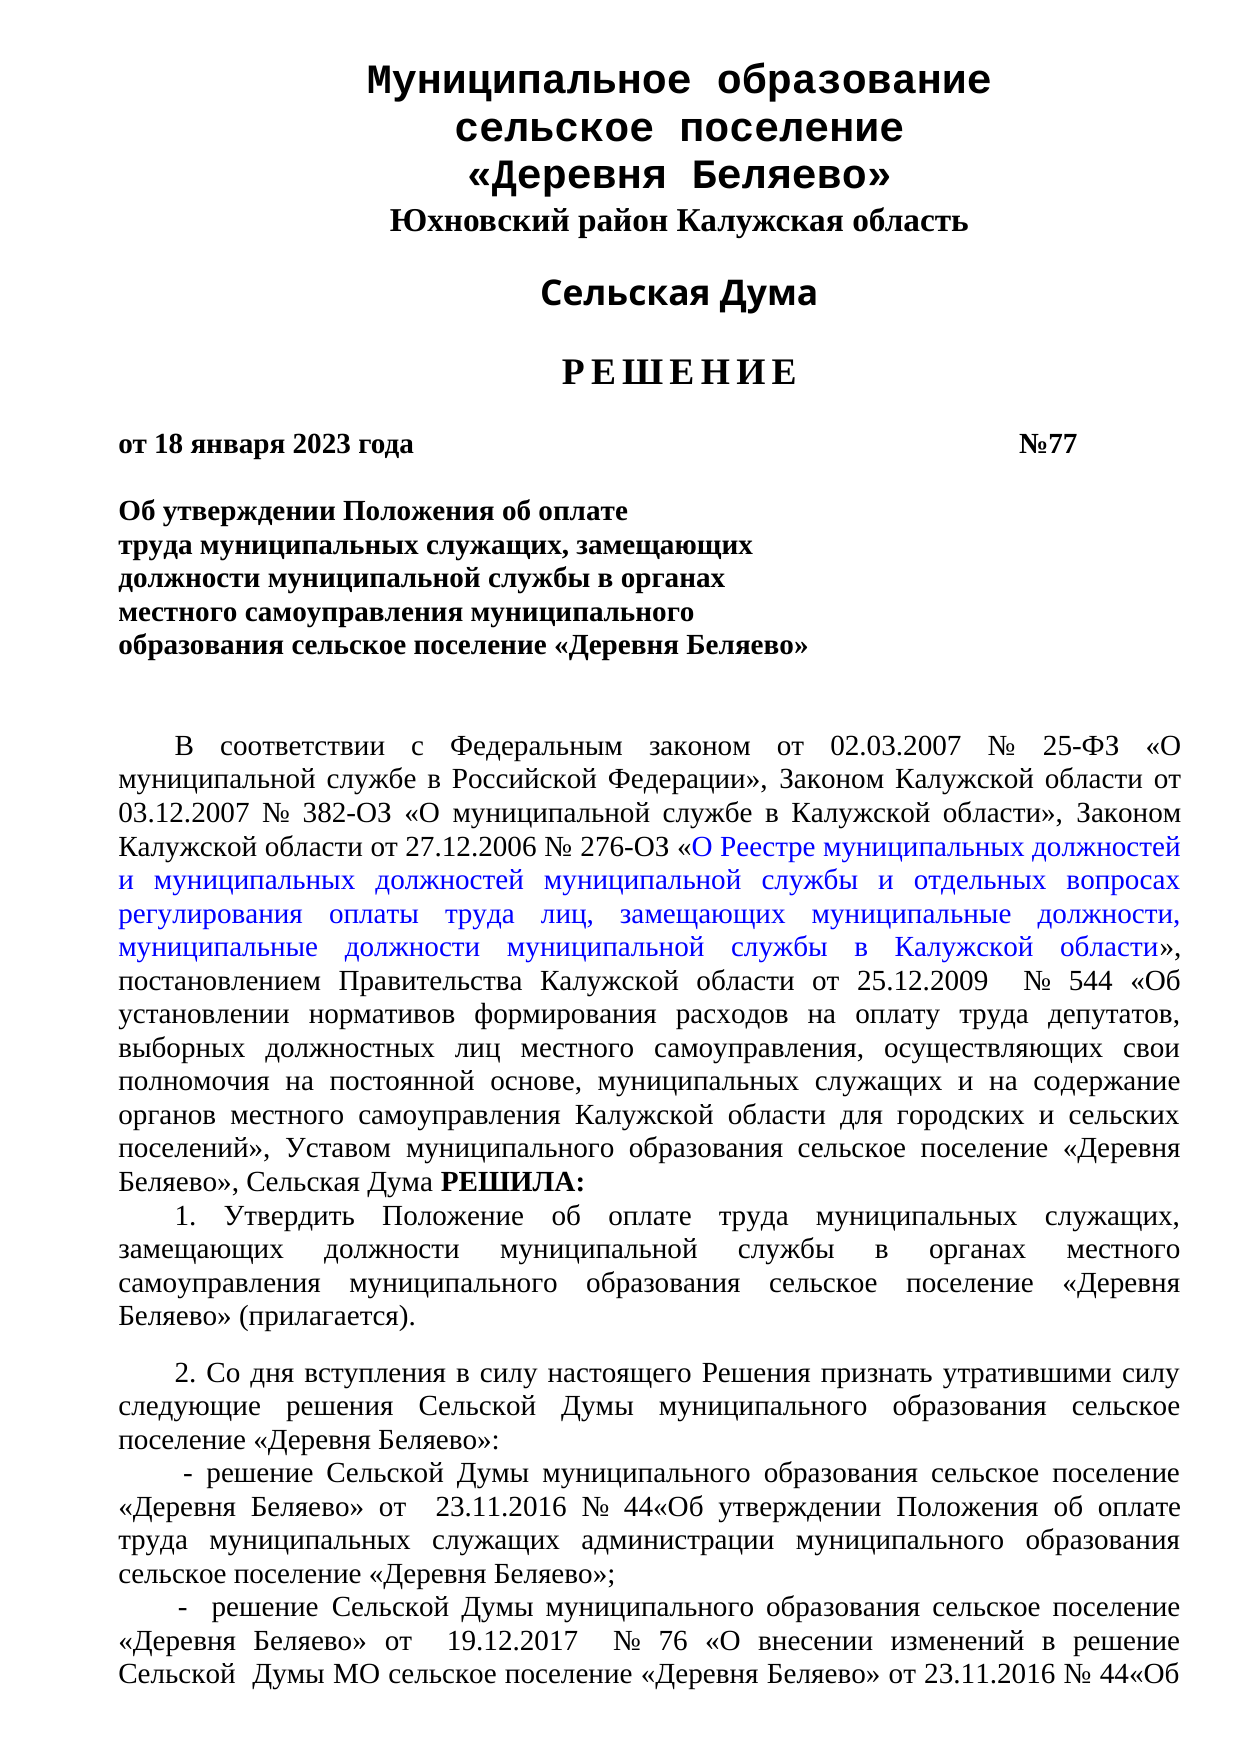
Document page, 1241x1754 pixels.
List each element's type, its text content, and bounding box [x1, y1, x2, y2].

text Об утверждении Положения об оплате [118, 493, 1181, 527]
title «Деревня Беляево» [118, 153, 1181, 201]
text В соответствии с Федеральным законом от 02.03.2007 № 25-ФЗ «О муниципальной службе в Российской Федерации», Законом Калужской области от 03.12.2007 № 382-ОЗ «О муниципальной службе в Калужской области», Законом Калужской области от 27.12.2006 № 276-ОЗ «О Реестре муниципальных должностей и муниципальных должностей муниципальной службы и отдельных вопросах регулирования оплаты труда лиц, замещающих муниципальные должности, муниципальные должности муниципальной службы в Калужской области», постановлением Правительства Калужской области от 25.12.2009 № 544 «Об установлении нормативов формирования расходов на оплату труда депутатов, выборных должностных лиц местного самоуправления, осуществляющих свои полномочия на постоянной основе, муниципальных служащих и на содержание органов местного самоуправления Калужской области для городских и сельских поселений», Уставом муниципального образования сельское поселение «Деревня Беляево», Сельская Дума РЕШИЛА: [118, 728, 1181, 1198]
text от 18 января 2023 года №77 [118, 426, 1181, 460]
title сельское поселение [118, 106, 1181, 153]
text 2. Со дня вступления в силу настоящего Решения признать утратившими силу следующие решения Сельской Думы муниципального образования сельское поселение «Деревня Беляево»: [118, 1355, 1181, 1455]
text труда муниципальных служащих, замещающих [118, 527, 1181, 560]
text должности муниципальной службы в органах [118, 560, 1181, 594]
title Муниципальное образование [118, 59, 1181, 106]
text образования сельское поселение «Деревня Беляево» [118, 627, 1181, 661]
title Юхновский район Калужская область [118, 201, 1181, 239]
text - решение Сельской Думы муниципального образования сельское поселение «Деревня Беляево» от 23.11.2016 № 44«Об утверждении Положения об оплате труда муниципальных служащих администрации муниципального образования сельское поселение «Деревня Беляево»; [118, 1455, 1181, 1589]
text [118, 1589, 1181, 1690]
text 1. Утвердить Положение об оплате труда муниципальных служащих, замещающих должности муниципальной службы в органах местного самоуправления муниципального образования сельское поселение «Деревня Беляево» (прилагается). [118, 1198, 1181, 1332]
subtitle РЕШЕНИЕ [118, 349, 1181, 393]
subtitle Сельская Дума [118, 268, 1181, 316]
text местного самоуправления муниципального [118, 594, 1181, 627]
